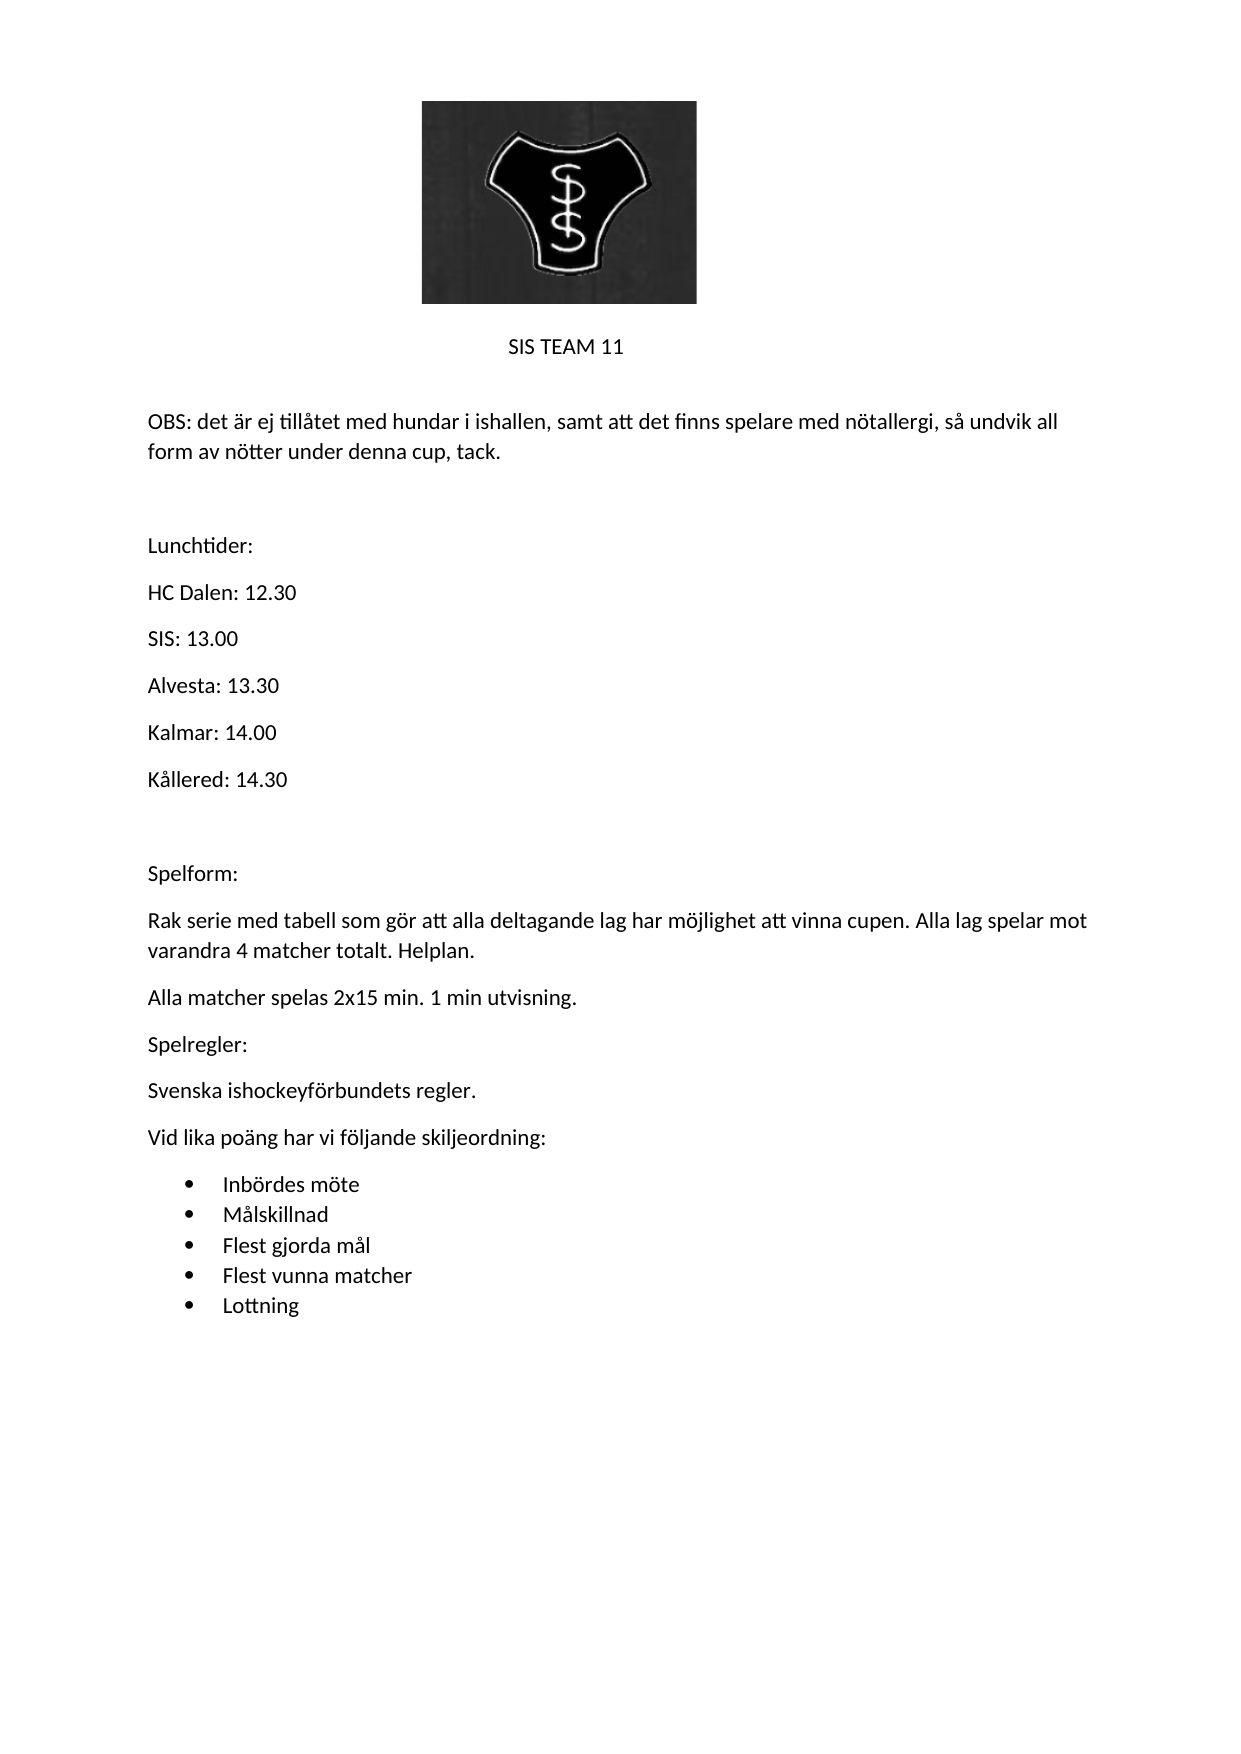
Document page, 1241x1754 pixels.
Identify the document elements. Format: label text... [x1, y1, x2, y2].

text Alvesta: 13.30 [148, 671, 1093, 699]
text SIS: 13.00 [148, 624, 1093, 652]
text OBS: det är ej tillåtet med hundar i ishallen, samt att det finns spelare med nötallergi, så undvik all form av nötter under denna cup, tack. [148, 407, 1093, 465]
text Rak serie med tabell som gör att alla deltagande lag har möjlighet att vinna cupen. Alla lag spelar mot varandra 4 matcher totalt. Helplan. [148, 906, 1093, 964]
text Alla matcher spelas 2x15 min. 1 min utvisning. [148, 983, 1093, 1011]
list Lottning [185, 1291, 1093, 1319]
text Spelform: [148, 859, 1093, 887]
list Inbördes möte [185, 1170, 1093, 1198]
picture [421, 101, 697, 304]
text Svenska ishockeyförbundets regler. [148, 1077, 1093, 1104]
list Flest gjorda mål [185, 1231, 1093, 1259]
text Vid lika poäng har vi följande skiljeordning: [148, 1123, 1093, 1151]
list Flest vunna matcher [185, 1261, 1093, 1289]
list Målskillnad [185, 1201, 1093, 1228]
text Spelregler: [148, 1030, 1093, 1058]
text Kalmar: 14.00 [148, 718, 1093, 746]
text Kållered: 14.30 [148, 765, 1093, 793]
text HC Dalen: 12.30 [148, 578, 1093, 606]
text Lunchtider: [148, 531, 1093, 559]
